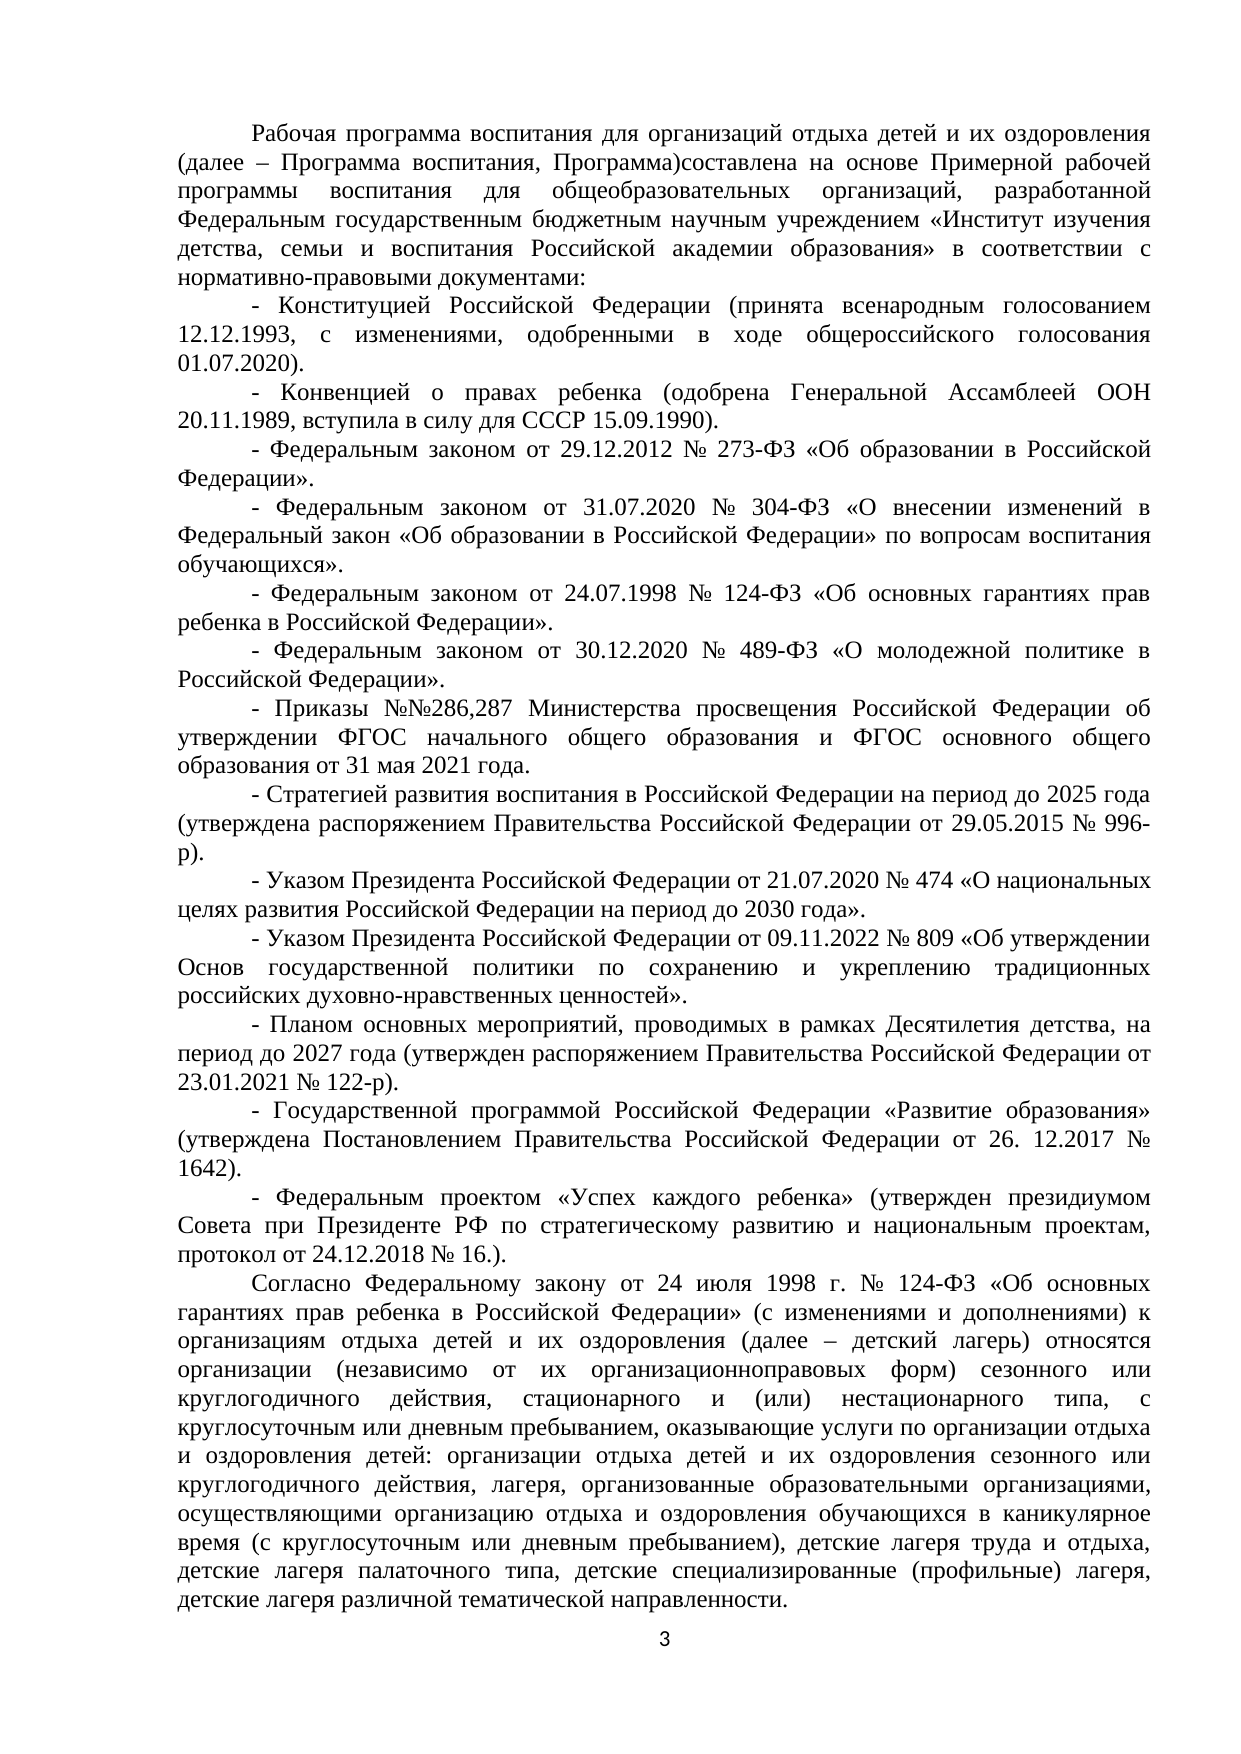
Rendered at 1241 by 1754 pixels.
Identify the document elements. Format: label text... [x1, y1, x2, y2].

text - Стратегией развития воспитания в Российской Федерации на период до 2025 года (утверждена распоряжением Правительства Российской Федерации от 29.05.2015 № 996-р). [177, 779, 1152, 866]
text Согласно Федеральному закону от 24 июля 1998 г. № 124-ФЗ «Об основных гарантиях прав ребенка в Российской Федерации» (с изменениями и дополнениями) к организациям отдыха детей и их оздоровления (далее – детский лагерь) относятся организации (независимо от их организационноправовых форм) сезонного или круглогодичного действия, стационарного и (или) нестационарного типа, с круглосуточным или дневным пребыванием, оказывающие услуги по организации отдыха и оздоровления детей: организации отдыха детей и их оздоровления сезонного или круглогодичного действия, лагеря, организованные образовательными организациями, осуществляющими организацию отдыха и оздоровления обучающихся в каникулярное время (с круглосуточным или дневным пребыванием), детские лагеря труда и отдыха, детские лагеря палаточного типа, детские специализированные (профильные) лагеря, детские лагеря различной тематической направленности. [177, 1268, 1152, 1613]
text - Конвенцией о правах ребенка (одобрена Генеральной Ассамблеей ООН 20.11.1989, вступила в силу для СССР 15.09.1990). [177, 377, 1152, 434]
text - Указом Президента Российской Федерации от 09.11.2022 № 809 «Об утверждении Основ государственной политики по сохранению и укреплению традиционных российских духовно-нравственных ценностей». [177, 923, 1152, 1009]
text - Указом Президента Российской Федерации от 21.07.2020 № 474 «О национальных целях развития Российской Федерации на период до 2030 года». [177, 866, 1152, 923]
text Рабочая программа воспитания для организаций отдыха детей и их оздоровления (далее – Программа воспитания, Программа)составлена на основе Примерной рабочей программы воспитания для общеобразовательных организаций, разработанной Федеральным государственным бюджетным научным учреждением «Институт изучения детства, семьи и воспитания Российской академии образования» в соответствии с нормативно-правовыми документами: [177, 118, 1152, 291]
text - Федеральным проектом «Успех каждого ребенка» (утвержден президиумом Совета при Президенте РФ по стратегическому развитию и национальным проектам, протокол от 24.12.2018 № 16.). [177, 1182, 1152, 1268]
text - Федеральным законом от 30.12.2020 № 489-ФЗ «О молодежной политике в Российской Федерации». [177, 636, 1152, 693]
text - Федеральным законом от 24.07.1998 № 124-ФЗ «Об основных гарантиях прав ребенка в Российской Федерации». [177, 578, 1152, 636]
text - Федеральным законом от 29.12.2012 № 273-ФЗ «Об образовании в Российской Федерации». [177, 434, 1152, 492]
text - Приказы №№286,287 Министерства просвещения Российской Федерации об утверждении ФГОС начального общего образования и ФГОС основного общего образования от 31 мая 2021 года. [177, 693, 1152, 779]
text - Планом основных мероприятий, проводимых в рамках Десятилетия детства, на период до 2027 года (утвержден распоряжением Правительства Российской Федерации от 23.01.2021 № 122-р). [177, 1009, 1152, 1096]
text - Государственной программой Российской Федерации «Развитие образования» (утверждена Постановлением Правительства Российской Федерации от 26. 12.2017 № 1642). [177, 1096, 1152, 1182]
text - Федеральным законом от 31.07.2020 № 304-ФЗ «О внесении изменений в Федеральный закон «Об образовании в Российской Федерации» по вопросам воспитания обучающихся». [177, 492, 1152, 578]
text - Конституцией Российской Федерации (принята всенародным голосованием 12.12.1993, с изменениями, одобренными в ходе общероссийского голосования 01.07.2020). [177, 291, 1152, 377]
